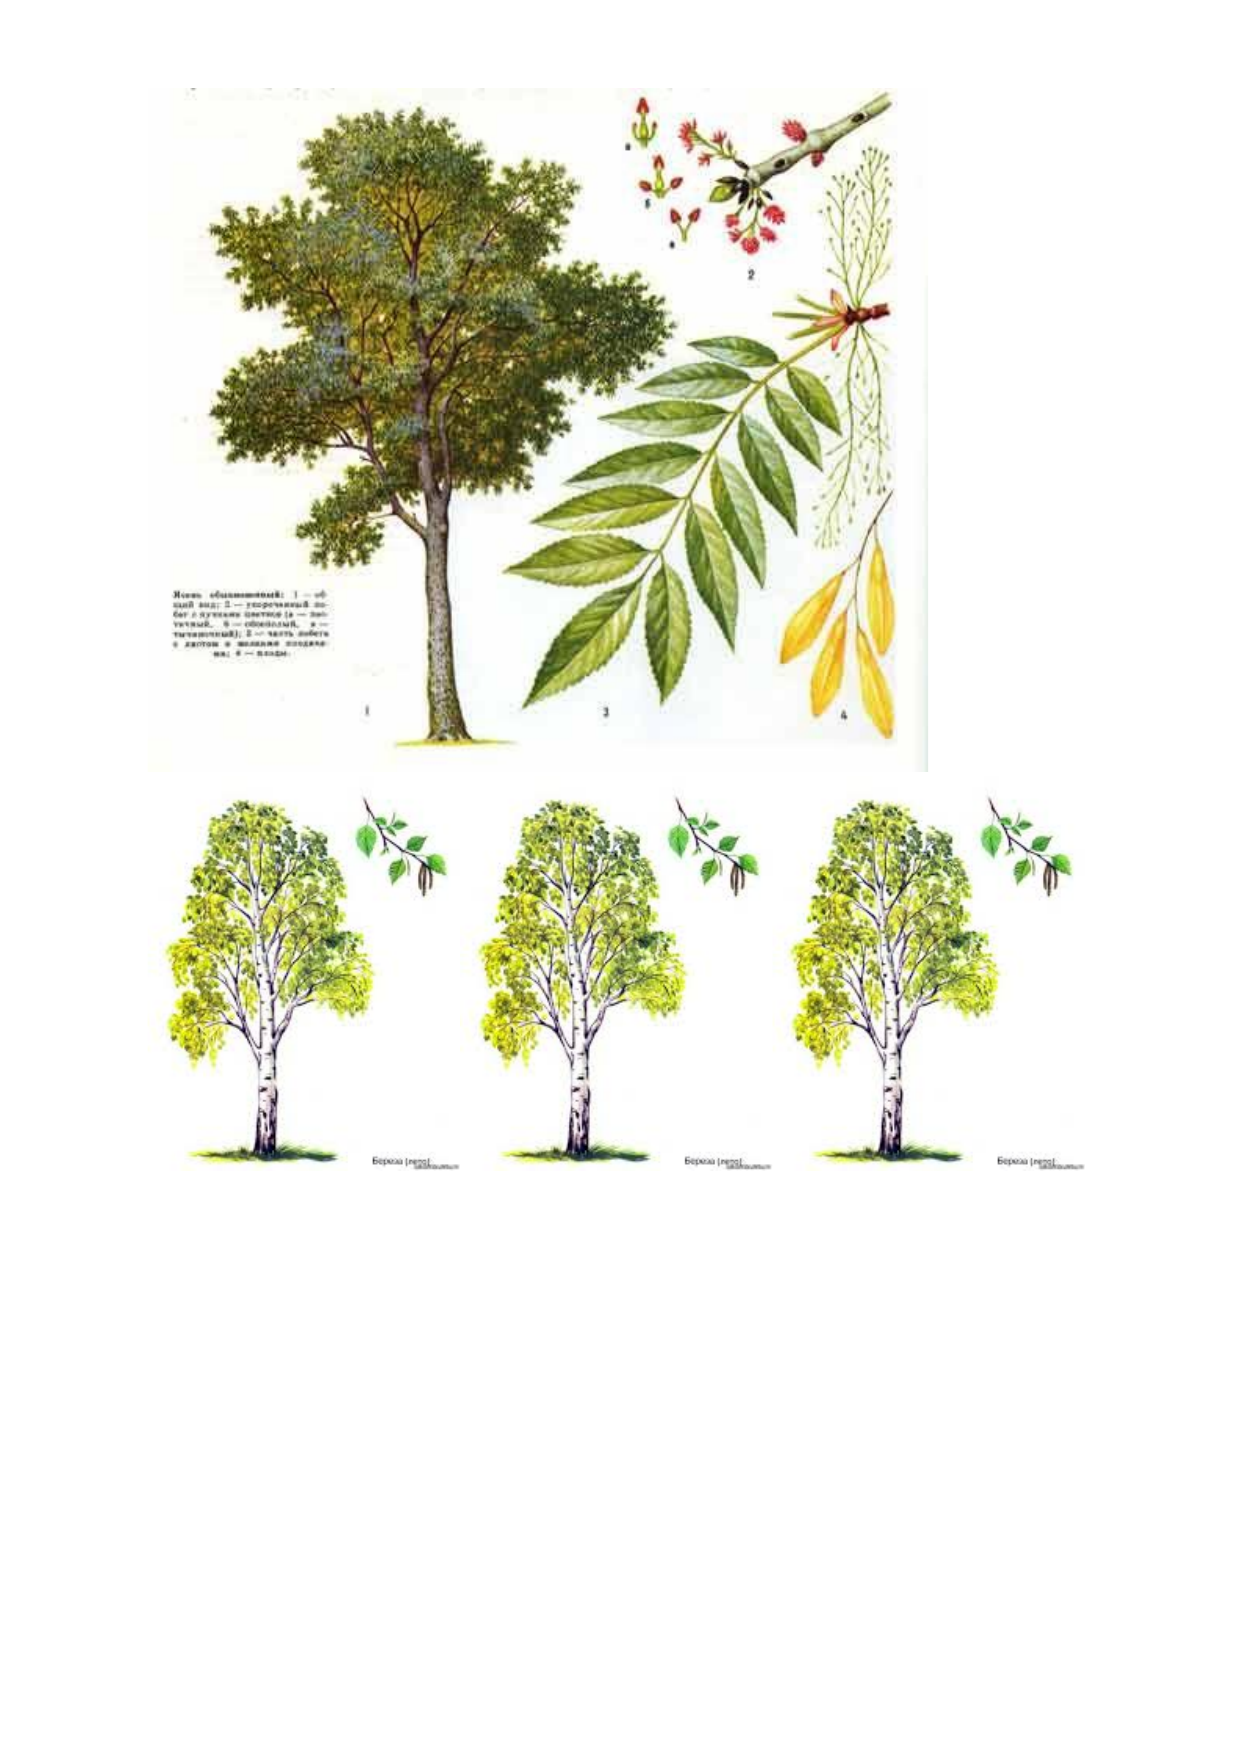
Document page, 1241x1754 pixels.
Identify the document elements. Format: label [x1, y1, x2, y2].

picture [147, 776, 1085, 1171]
picture [147, 88, 929, 772]
